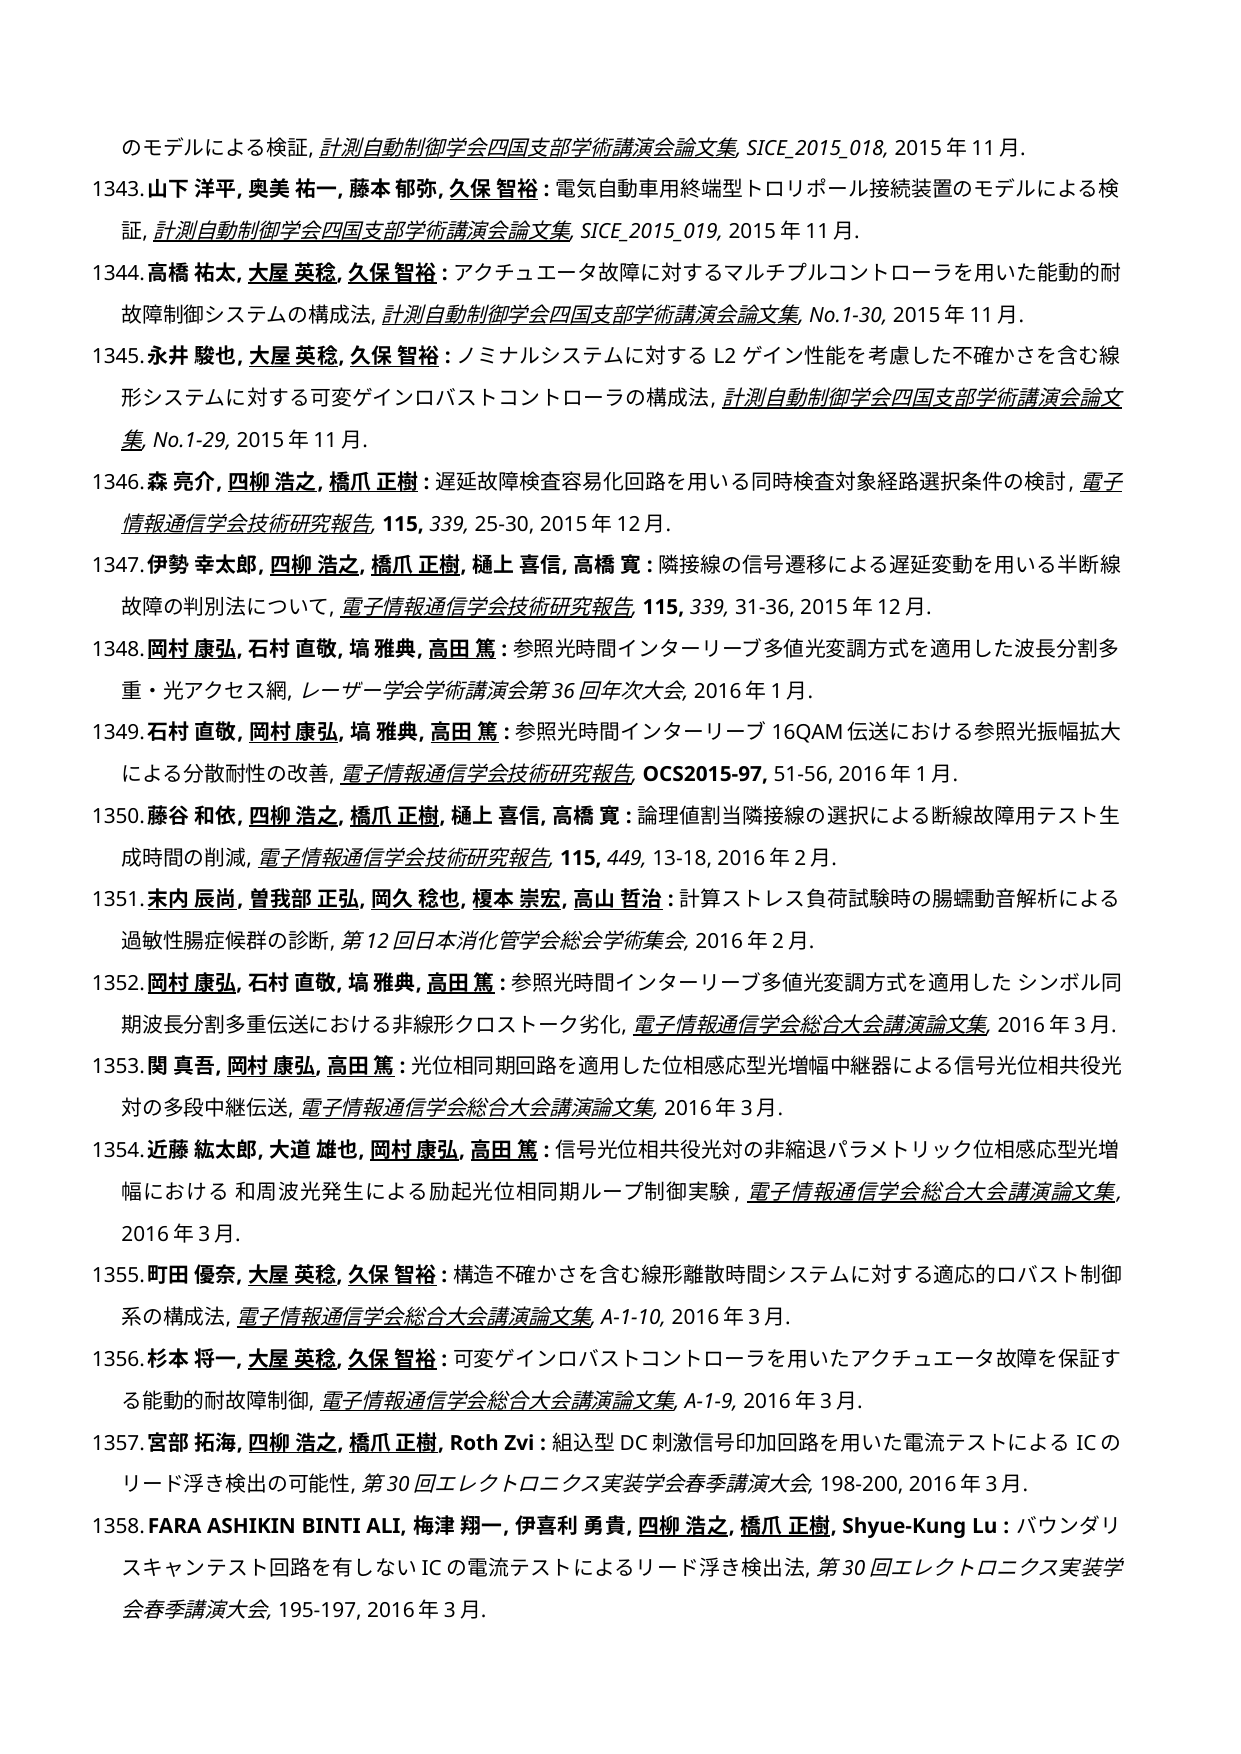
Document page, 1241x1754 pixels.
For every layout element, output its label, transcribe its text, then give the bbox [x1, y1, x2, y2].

list 伊勢 幸太郎, 四柳 浩之, 橋爪 正樹, 樋上 喜信, 高橋 寛 : 隣接線の信号遷移による遅延変動を用いる半断線故障の判別法について, 電子情報通信学会技術研究報告, 115, 339, 31-36, 2015年12月. [92, 543, 1122, 626]
list 関 真吾, 岡村 康弘, 高田 篤 : 光位相同期回路を適用した位相感応型光増幅中継器による信号光位相共役光対の多段中継伝送, 電子情報通信学会総合大会講演論文集, 2016年3月. [92, 1044, 1122, 1128]
list 杉本 将一, 大屋 英稔, 久保 智裕 : 可変ゲインロバストコントローラを用いたアクチュエータ故障を保証する能動的耐故障制御, 電子情報通信学会総合大会講演論文集, A-1-9, 2016年3月. [92, 1336, 1122, 1420]
list 藤谷 和依, 四柳 浩之, 橋爪 正樹, 樋上 喜信, 高橋 寛 : 論理値割当隣接線の選択による断線故障用テスト生成時間の削減, 電子情報通信学会技術研究報告, 115, 449, 13-18, 2016年2月. [92, 793, 1122, 877]
list 宮部 拓海, 四柳 浩之, 橋爪 正樹, Roth Zvi : 組込型DC刺激信号印加回路を用いた電流テストによるICのリード浮き検出の可能性, 第30回エレクトロニクス実装学会春季講演大会, 198-200, 2016年3月. [92, 1420, 1122, 1503]
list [92, 125, 1122, 167]
list 山下 洋平, 奥美 祐一, 藤本 郁弥, 久保 智裕 : 電気自動車用終端型トロリポール接続装置のモデルによる検証, 計測自動制御学会四国支部学術講演会論文集, SICE_2015_019, 2015年11月. [92, 167, 1122, 250]
list FARA ASHIKIN BINTI ALI, 梅津 翔一, 伊喜利 勇貴, 四柳 浩之, 橋爪 正樹, Shyue-Kung Lu : バウンダリスキャンテスト回路を有しないICの電流テストによるリード浮き検出法, 第30回エレクトロニクス実装学会春季講演大会, 195-197, 2016年3月. [92, 1503, 1122, 1629]
list 近藤 紘太郎, 大道 雄也, 岡村 康弘, 高田 篤 : 信号光位相共役光対の非縮退パラメトリック位相感応型光増幅における 和周波光発生による励起光位相同期ループ制御実験, 電子情報通信学会総合大会講演論文集, 2016年3月. [92, 1128, 1122, 1253]
list 永井 駿也, 大屋 英稔, 久保 智裕 : ノミナルシステムに対するL2 ゲイン性能を考慮した不確かさを含む線形システムに対する可変ゲインロバストコントローラの構成法, 計測自動制御学会四国支部学術講演会論文集, No.1-29, 2015年11月. [92, 334, 1122, 459]
list 町田 優奈, 大屋 英稔, 久保 智裕 : 構造不確かさを含む線形離散時間システムに対する適応的ロバスト制御系の構成法, 電子情報通信学会総合大会講演論文集, A-1-10, 2016年3月. [92, 1253, 1122, 1336]
list 石村 直敬, 岡村 康弘, 塙 雅典, 高田 篤 : 参照光時間インターリーブ16QAM伝送における参照光振幅拡大による分散耐性の改善, 電子情報通信学会技術研究報告, OCS2015-97, 51-56, 2016年1月. [92, 710, 1122, 793]
list 岡村 康弘, 石村 直敬, 塙 雅典, 高田 篤 : 参照光時間インターリーブ多値光変調方式を適用した波長分割多重・光アクセス網, レーザー学会学術講演会第36回年次大会, 2016年1月. [92, 626, 1122, 710]
list 高橋 祐太, 大屋 英稔, 久保 智裕 : アクチュエータ故障に対するマルチプルコントローラを用いた能動的耐故障制御システムの構成法, 計測自動制御学会四国支部学術講演会論文集, No.1-30, 2015年11月. [92, 250, 1122, 334]
list 末内 辰尚, 曽我部 正弘, 岡久 稔也, 榎本 崇宏, 高山 哲治 : 計算ストレス負荷試験時の腸蠕動音解析による過敏性腸症候群の診断, 第12回日本消化管学会総会学術集会, 2016年2月. [92, 877, 1122, 961]
list 森 亮介, 四柳 浩之, 橋爪 正樹 : 遅延故障検査容易化回路を用いる同時検査対象経路選択条件の検討, 電子情報通信学会技術研究報告, 115, 339, 25-30, 2015年12月. [92, 459, 1122, 543]
list 岡村 康弘, 石村 直敬, 塙 雅典, 高田 篤 : 参照光時間インターリーブ多値光変調方式を適用した シンボル同期波長分割多重伝送における非線形クロストーク劣化, 電子情報通信学会総合大会講演論文集, 2016年3月. [92, 961, 1122, 1044]
